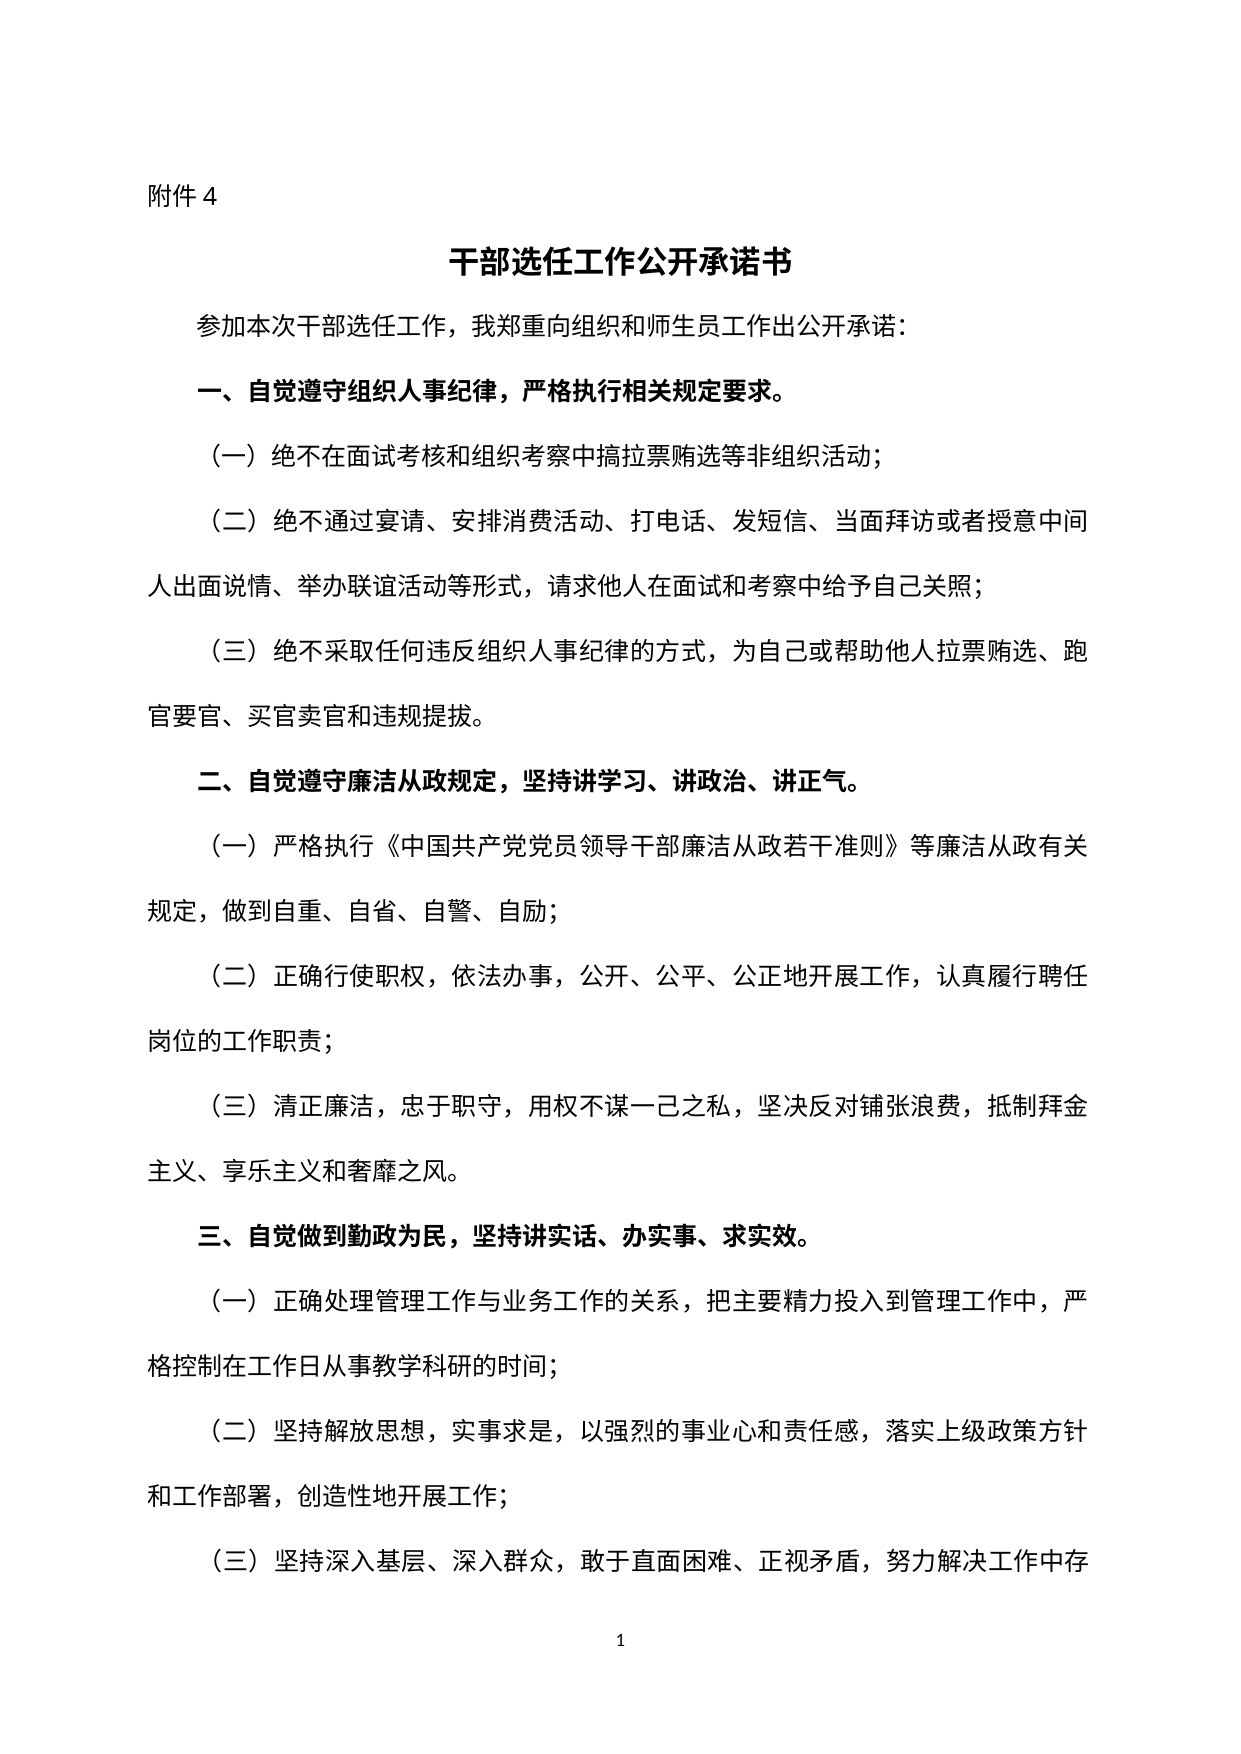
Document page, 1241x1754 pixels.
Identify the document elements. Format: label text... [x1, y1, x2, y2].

text （二）正确行使职权，依法办事，公开、公平、公正地开展工作，认真履行聘任岗位的工作职责； [148, 942, 1092, 1072]
text （一）正确处理管理工作与业务工作的关系，把主要精力投入到管理工作中，严格控制在工作日从事教学科研的时间； [148, 1267, 1092, 1397]
text 干部选任工作公开承诺书 [148, 227, 1092, 292]
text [148, 1527, 1092, 1592]
text （一）严格执行《中国共产党党员领导干部廉洁从政若干准则》等廉洁从政有关规定，做到自重、自省、自警、自励； [148, 812, 1092, 942]
text 附件4 [148, 162, 1092, 227]
text 二、自觉遵守廉洁从政规定，坚持讲学习、讲政治、讲正气。 [148, 747, 1092, 812]
text （一）绝不在面试考核和组织考察中搞拉票贿选等非组织活动； [148, 422, 1092, 487]
text 参加本次干部选任工作，我郑重向组织和师生员工作出公开承诺： [148, 292, 1092, 357]
text 一、自觉遵守组织人事纪律，严格执行相关规定要求。 [148, 357, 1092, 422]
text （二）坚持解放思想，实事求是，以强烈的事业心和责任感，落实上级政策方针和工作部署，创造性地开展工作； [148, 1397, 1092, 1527]
text 三、自觉做到勤政为民，坚持讲实话、办实事、求实效。 [148, 1202, 1092, 1267]
text （三）绝不采取任何违反组织人事纪律的方式，为自己或帮助他人拉票贿选、跑官要官、买官卖官和违规提拔。 [148, 617, 1092, 747]
text （三）清正廉洁，忠于职守，用权不谋一己之私，坚决反对铺张浪费，抵制拜金主义、享乐主义和奢靡之风。 [148, 1072, 1092, 1202]
text （二）绝不通过宴请、安排消费活动、打电话、发短信、当面拜访或者授意中间人出面说情、举办联谊活动等形式，请求他人在面试和考察中给予自己关照； [148, 487, 1092, 617]
